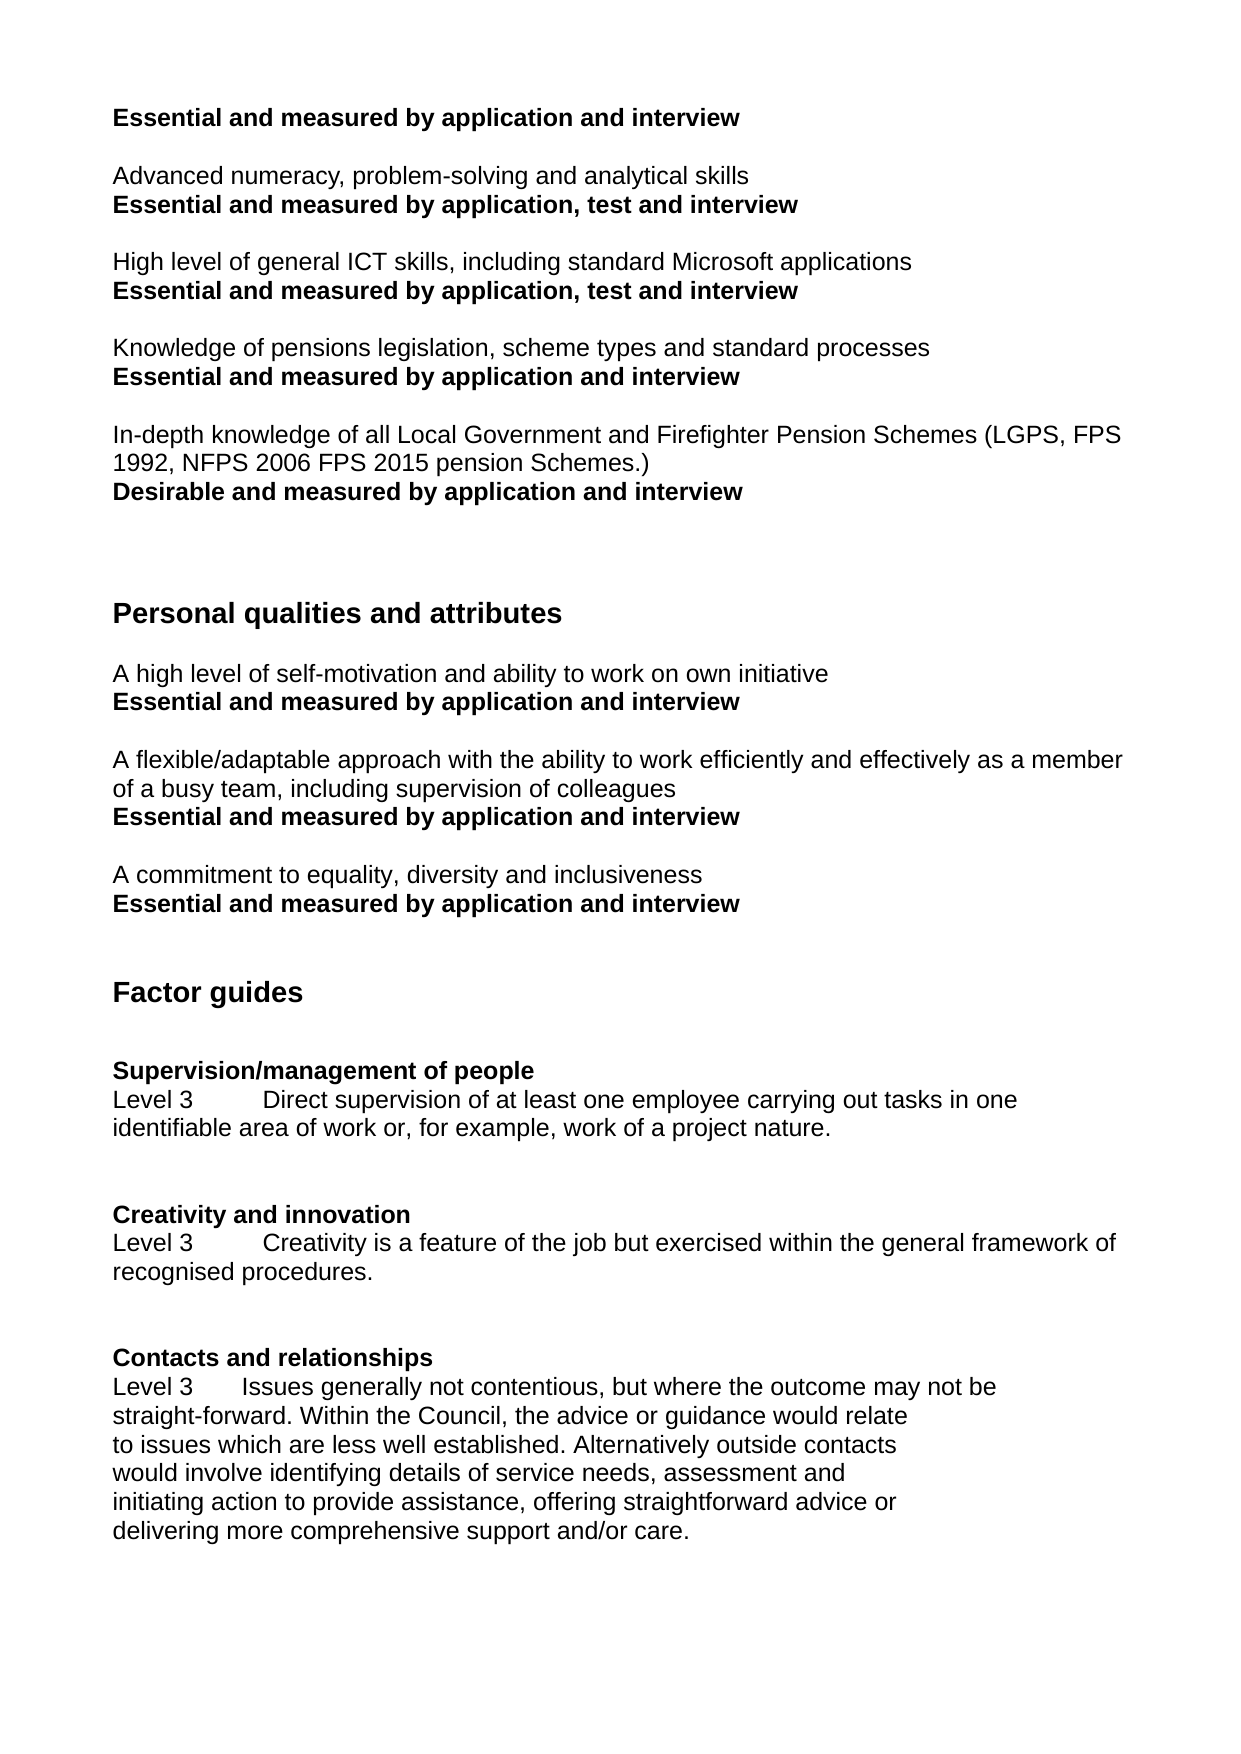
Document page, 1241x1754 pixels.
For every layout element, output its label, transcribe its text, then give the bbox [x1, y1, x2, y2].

text would involve identifying details of service needs, assessment and [112, 1458, 1144, 1487]
subtitle Personal qualities and attributes [112, 596, 1144, 630]
text Factor guides [112, 975, 1144, 1008]
text A high level of self-motivation and ability to work on own initiative [112, 659, 1144, 687]
subtitle Essential and measured by application and interview [112, 687, 1144, 716]
text delivering more comprehensive support and/or care. [112, 1516, 1144, 1544]
subtitle Desirable and measured by application and interview [112, 477, 1144, 506]
text initiating action to provide assistance, offering straightforward advice or [112, 1487, 1144, 1516]
subtitle Essential and measured by application and interview [112, 362, 1144, 391]
text A flexible/adaptable approach with the ability to work efficiently and effectively as a member of a busy team, including supervision of colleagues [112, 745, 1144, 802]
text Level 3 Creativity is a feature of the job but exercised within the general framework of recognised procedures. [112, 1228, 1144, 1286]
subtitle Essential and measured by application and interview [112, 802, 1144, 831]
text to issues which are less well established. Alternatively outside contacts [112, 1429, 1144, 1458]
subtitle Essential and measured by application and interview [112, 103, 1144, 132]
text Level 3 Issues generally not contentious, but where the outcome may not be [112, 1372, 1144, 1401]
text Level 3 Direct supervision of at least one employee carrying out tasks in one identifiable area of work or, for example, work of a project nature. [112, 1084, 1144, 1142]
subtitle Essential and measured by application, test and interview [112, 190, 1144, 218]
subtitle Essential and measured by application, test and interview [112, 276, 1144, 305]
text A commitment to equality, diversity and inclusiveness [112, 860, 1144, 889]
text High level of general ICT skills, including standard Microsoft applications [112, 247, 1144, 276]
text Knowledge of pensions legislation, scheme types and standard processes [112, 333, 1144, 362]
text straight-forward. Within the Council, the advice or guidance would relate [112, 1401, 1144, 1429]
subtitle Supervision/management of people [112, 1056, 1144, 1084]
subtitle Creativity and innovation [112, 1199, 1144, 1228]
subtitle Essential and measured by application and interview [112, 889, 1144, 917]
text Advanced numeracy, problem-solving and analytical skills [112, 161, 1144, 190]
subtitle Contacts and relationships [112, 1343, 1144, 1372]
text In-depth knowledge of all Local Government and Firefighter Pension Schemes (LGPS, FPS 1992, NFPS 2006 FPS 2015 pension Schemes.) [112, 420, 1144, 477]
